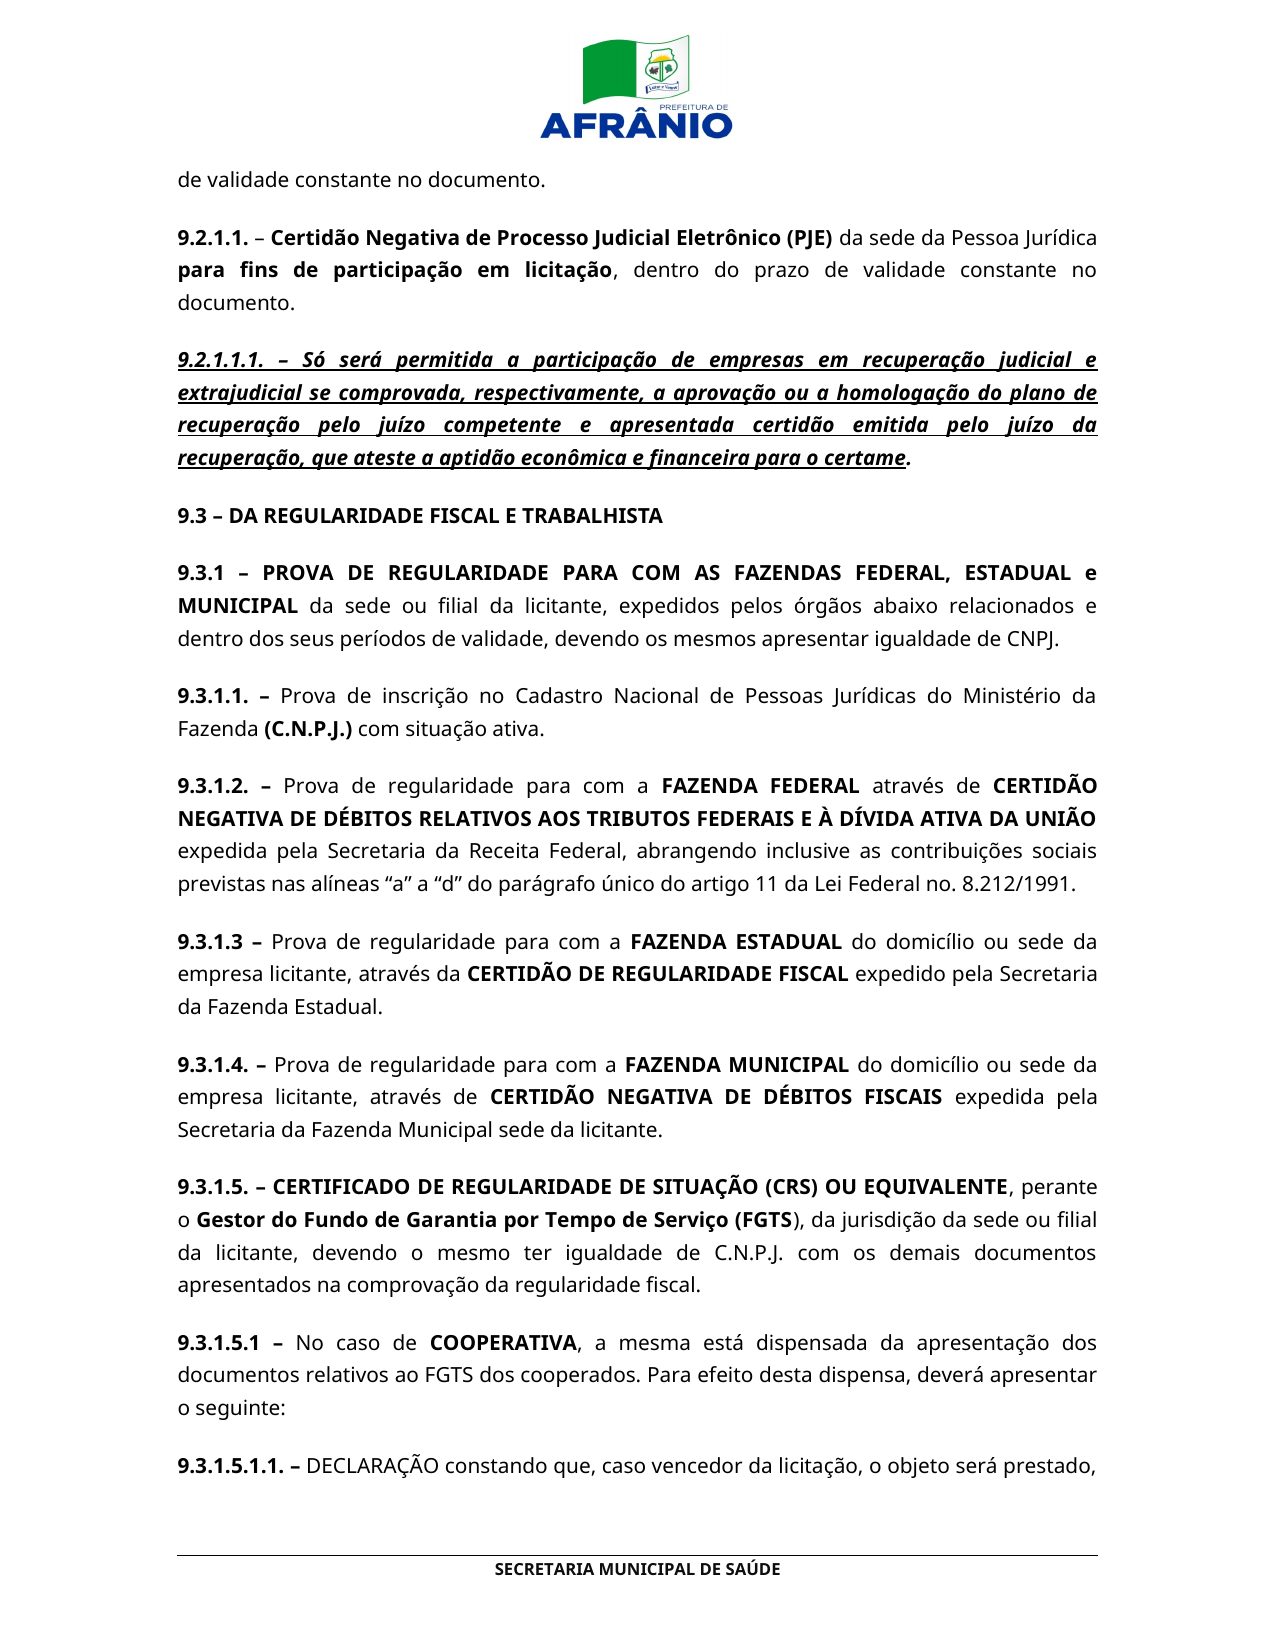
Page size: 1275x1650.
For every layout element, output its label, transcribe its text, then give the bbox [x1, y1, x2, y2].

text 9.3.1.5. – CERTIFICADO DE REGULARIDADE DE SITUAÇÃO (CRS) OU EQUIVALENTE, perante o Gestor do Fundo de Garantia por Tempo de Serviço (FGTS), da jurisdição da sede ou filial da licitante, devendo o mesmo ter igualdade de C.N.P.J. com os demais documentos apresentados na comprovação da regularidade fiscal. [177, 1172, 1098, 1299]
text 9.3.1.3 – Prova de regularidade para com a FAZENDA ESTADUAL do domicílio ou sede da empresa licitante, através da CERTIDÃO DE REGULARIDADE FISCAL expedido pela Secretaria da Fazenda Estadual. [177, 927, 1098, 1021]
text 9.2.1.1.1. – Só será permitida a participação de empresas em recuperação judicial e extrajudicial se comprovada, respectivamente, a aprovação ou a homologação do plano de recuperação pelo juízo competente e apresentada certidão emitida pelo juízo da recuperação, que ateste a aptidão econômica e financeira para o certame. [177, 345, 1098, 369]
text 9.2.1.1. – Certidão Negativa de Processo Judicial Eletrônico (PJE) da sede da Pessoa Jurídica para fins de participação em licitação, dentro do prazo de validade constante no documento. [177, 223, 1098, 255]
text 9.3.1.5.1 – No caso de COOPERATIVA, a mesma está dispensada da apresentação dos documentos relativos ao FGTS dos cooperados. Para efeito desta dispensa, deverá apresentar o seguinte: [177, 1328, 1098, 1422]
subtitle 9.3 – DA REGULARIDADE FISCAL E TRABALHISTA [177, 501, 1098, 529]
text 9.2.1.1.1. – Só será permitida a participação de empresas em recuperação judicial e extrajudicial se comprovada, respectivamente, a aprovação ou a homologação do plano de recuperação pelo juízo competente e apresentada certidão emitida pelo juízo da recuperação, que ateste a aptidão econômica e financeira para o certame. [177, 370, 1098, 402]
text 9.3.1.2. – Prova de regularidade para com a FAZENDA FEDERAL através de CERTIDÃO NEGATIVA DE DÉBITOS RELATIVOS AOS TRIBUTOS FEDERAIS E À DÍVIDA ATIVA DA UNIÃO expedida pela Secretaria da Receita Federal, abrangendo inclusive as contribuições sociais previstas nas alíneas “a” a “d” do parágrafo único do artigo 11 da Lei Federal no. 8.212/1991. [177, 771, 1098, 898]
text 9.3.1 – PROVA DE REGULARIDADE PARA COM AS FAZENDAS FEDERAL, ESTADUAL e MUNICIPAL da sede ou filial da licitante, expedidos pelos órgãos abaixo relacionados e dentro dos seus períodos de validade, devendo os mesmos apresentar igualdade de CNPJ. [177, 558, 1098, 652]
text 9.2.1.1.1. – Só será permitida a participação de empresas em recuperação judicial e extrajudicial se comprovada, respectivamente, a aprovação ou a homologação do plano de recuperação pelo juízo competente e apresentada certidão emitida pelo juízo da recuperação, que ateste a aptidão econômica e financeira para o certame. [177, 436, 1098, 472]
picture [527, 29, 748, 142]
text 9.3.1.1. – Prova de inscrição no Cadastro Nacional de Pessoas Jurídicas do Ministério da Fazenda (C.N.P.J.) com situação ativa. [177, 681, 1098, 742]
text 9.3.1.4. – Prova de regularidade para com a FAZENDA MUNICIPAL do domicílio ou sede da empresa licitante, através de CERTIDÃO NEGATIVA DE DÉBITOS FISCAIS expedida pela Secretaria da Fazenda Municipal sede da licitante. [177, 1050, 1098, 1143]
text 9.2.1.1. – Certidão Negativa de Processo Judicial Eletrônico (PJE) da sede da Pessoa Jurídica para fins de participação em licitação, dentro do prazo de validade constante no documento. [177, 284, 1098, 316]
text 9.2.1.1.1. – Só será permitida a participação de empresas em recuperação judicial e extrajudicial se comprovada, respectivamente, a aprovação ou a homologação do plano de recuperação pelo juízo competente e apresentada certidão emitida pelo juízo da recuperação, que ateste a aptidão econômica e financeira para o certame. [177, 403, 1098, 435]
